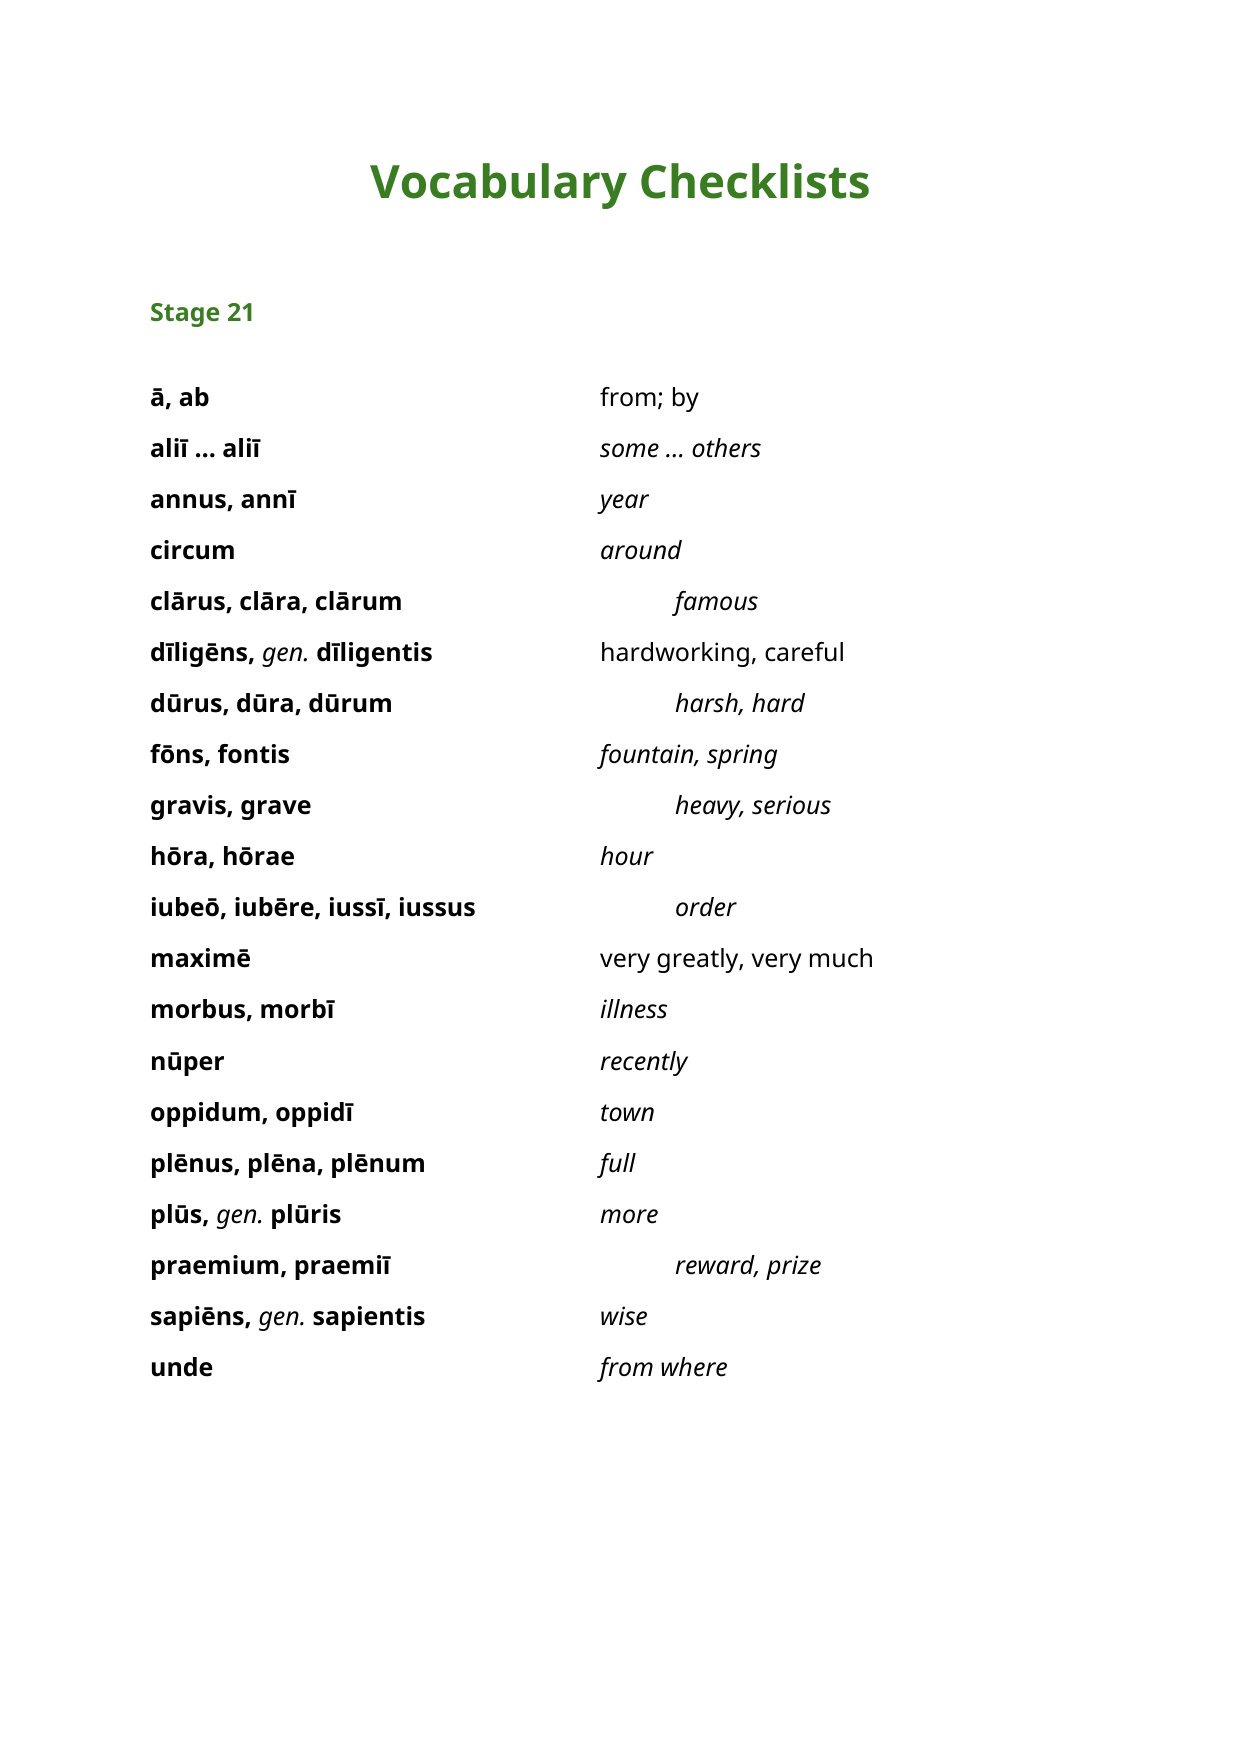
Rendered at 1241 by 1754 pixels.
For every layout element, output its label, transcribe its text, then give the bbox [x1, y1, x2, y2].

text gravis, grave heavy, serious [150, 788, 1090, 822]
text fōns, fontis fountain, spring [150, 737, 1090, 771]
text aliī … aliī some … others [150, 431, 1090, 465]
text clārus, clāra, clārum famous [150, 584, 1090, 618]
text sapiēns, gen. sapientis wise [150, 1298, 1090, 1332]
text nūper recently [150, 1043, 1090, 1077]
text oppidum, oppidī town [150, 1094, 1090, 1128]
text maximē very greatly, very much [150, 941, 1090, 975]
text iubeō, iubēre, iussī, iussus order [150, 890, 1090, 924]
text annus, annī year [150, 482, 1090, 516]
text circum around [150, 533, 1090, 567]
subtitle Stage 21 [150, 294, 1090, 329]
text unde from where [150, 1349, 1090, 1383]
text morbus, morbī illness [150, 992, 1090, 1026]
text praemium, praemiī reward, prize [150, 1247, 1090, 1281]
subtitle Vocabulary Checklists [150, 150, 1090, 212]
text plēnus, plēna, plēnum full [150, 1145, 1090, 1179]
text dūrus, dūra, dūrum harsh, hard [150, 686, 1090, 720]
text ā, ab from; by [150, 380, 1090, 414]
text dīligēns, gen. dīligentis hardworking, careful [150, 635, 1090, 669]
text plūs, gen. plūris more [150, 1196, 1090, 1230]
text hōra, hōrae hour [150, 839, 1090, 873]
